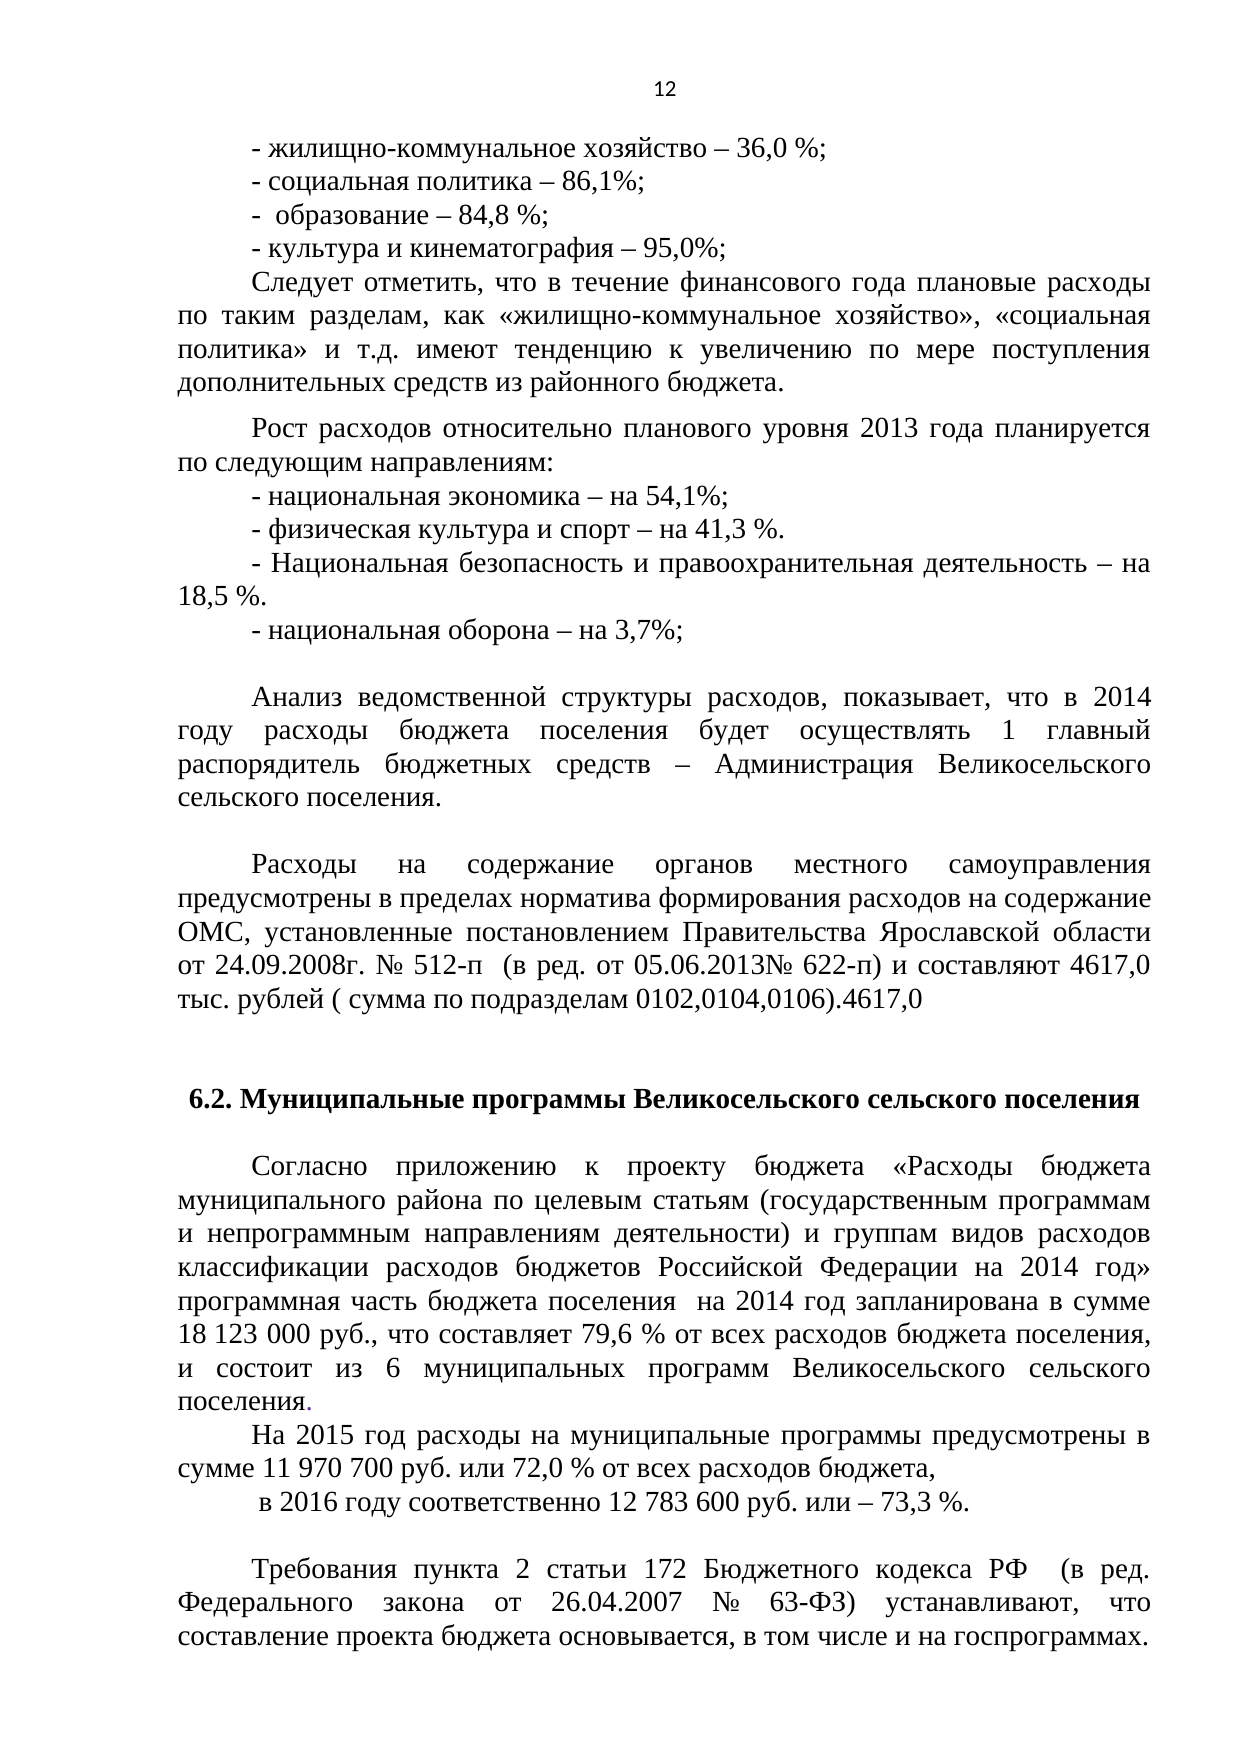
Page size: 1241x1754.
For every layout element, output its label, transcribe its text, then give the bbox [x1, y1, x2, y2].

text - социальная политика – 86,1%; [177, 163, 1152, 197]
text 6.2. Муниципальные программы Великосельского сельского поселения [177, 1081, 1152, 1115]
text - национальная оборона – на 3,7%; [177, 612, 1152, 645]
text Рост расходов относительно планового уровня 2013 года планируется по следующим направлениям: [177, 411, 1152, 478]
text - национальная экономика – на 54,1%; [177, 478, 1152, 511]
text Требования пункта 2 статьи 172 Бюджетного кодекса РФ (в ред. Федерального закона от 26.04.2007 № 63-ФЗ) устанавливают, что составление проекта бюджета основывается, в том числе и на госпрограммах. [177, 1551, 1152, 1652]
text Следует отметить, что в течение финансового года плановые расходы по таким разделам, как «жилищно-коммунальное хозяйство», «социальная политика» и т.д. имеют тенденцию к увеличению по мере поступления дополнительных средств из районного бюджета. [177, 264, 1152, 398]
text - культура и кинематография – 95,0%; [177, 230, 1152, 264]
text Согласно приложению к проекту бюджета «Расходы бюджета муниципального района по целевым статьям (государственным программам и непрограммным направлениям деятельности) и группам видов расходов классификации расходов бюджетов Российской Федерации на 2014 год» программная часть бюджета поселения на 2014 год запланирована в сумме 18 123 000 руб., что составляет 79,6 % от всех расходов бюджета поселения, и состоит из 6 муниципальных программ Великосельского сельского поселения. [177, 1148, 1152, 1417]
text - Национальная безопасность и правоохранительная деятельность – на 18,5 %. [177, 545, 1152, 612]
text На 2015 год расходы на муниципальные программы предусмотрены в сумме 11 970 700 руб. или 72,0 % от всех расходов бюджета, [177, 1417, 1152, 1484]
text Расходы на содержание органов местного самоуправления предусмотрены в пределах норматива формирования расходов на содержание ОМС, установленные постановлением Правительства Ярославской области от 24.09.2008г. № 512-п (в ред. от 05.06.2013№ 622-п) и составляют 4617,0 тыс. рублей ( сумма по подразделам 0102,0104,0106).4617,0 [177, 847, 1152, 1014]
text - физическая культура и спорт – на 41,3 %. [177, 511, 1152, 545]
text - жилищно-коммунальное хозяйство – 36,0 %; [177, 130, 1152, 163]
text в 2016 году соответственно 12 783 600 руб. или – 73,3 %. [177, 1484, 1152, 1517]
text Анализ ведомственной структуры расходов, показывает, что в 2014 году расходы бюджета поселения будет осуществлять 1 главный распорядитель бюджетных средств – Администрация Великосельского сельского поселения. [177, 679, 1152, 813]
text - образование – 84,8 %; [177, 197, 1152, 230]
